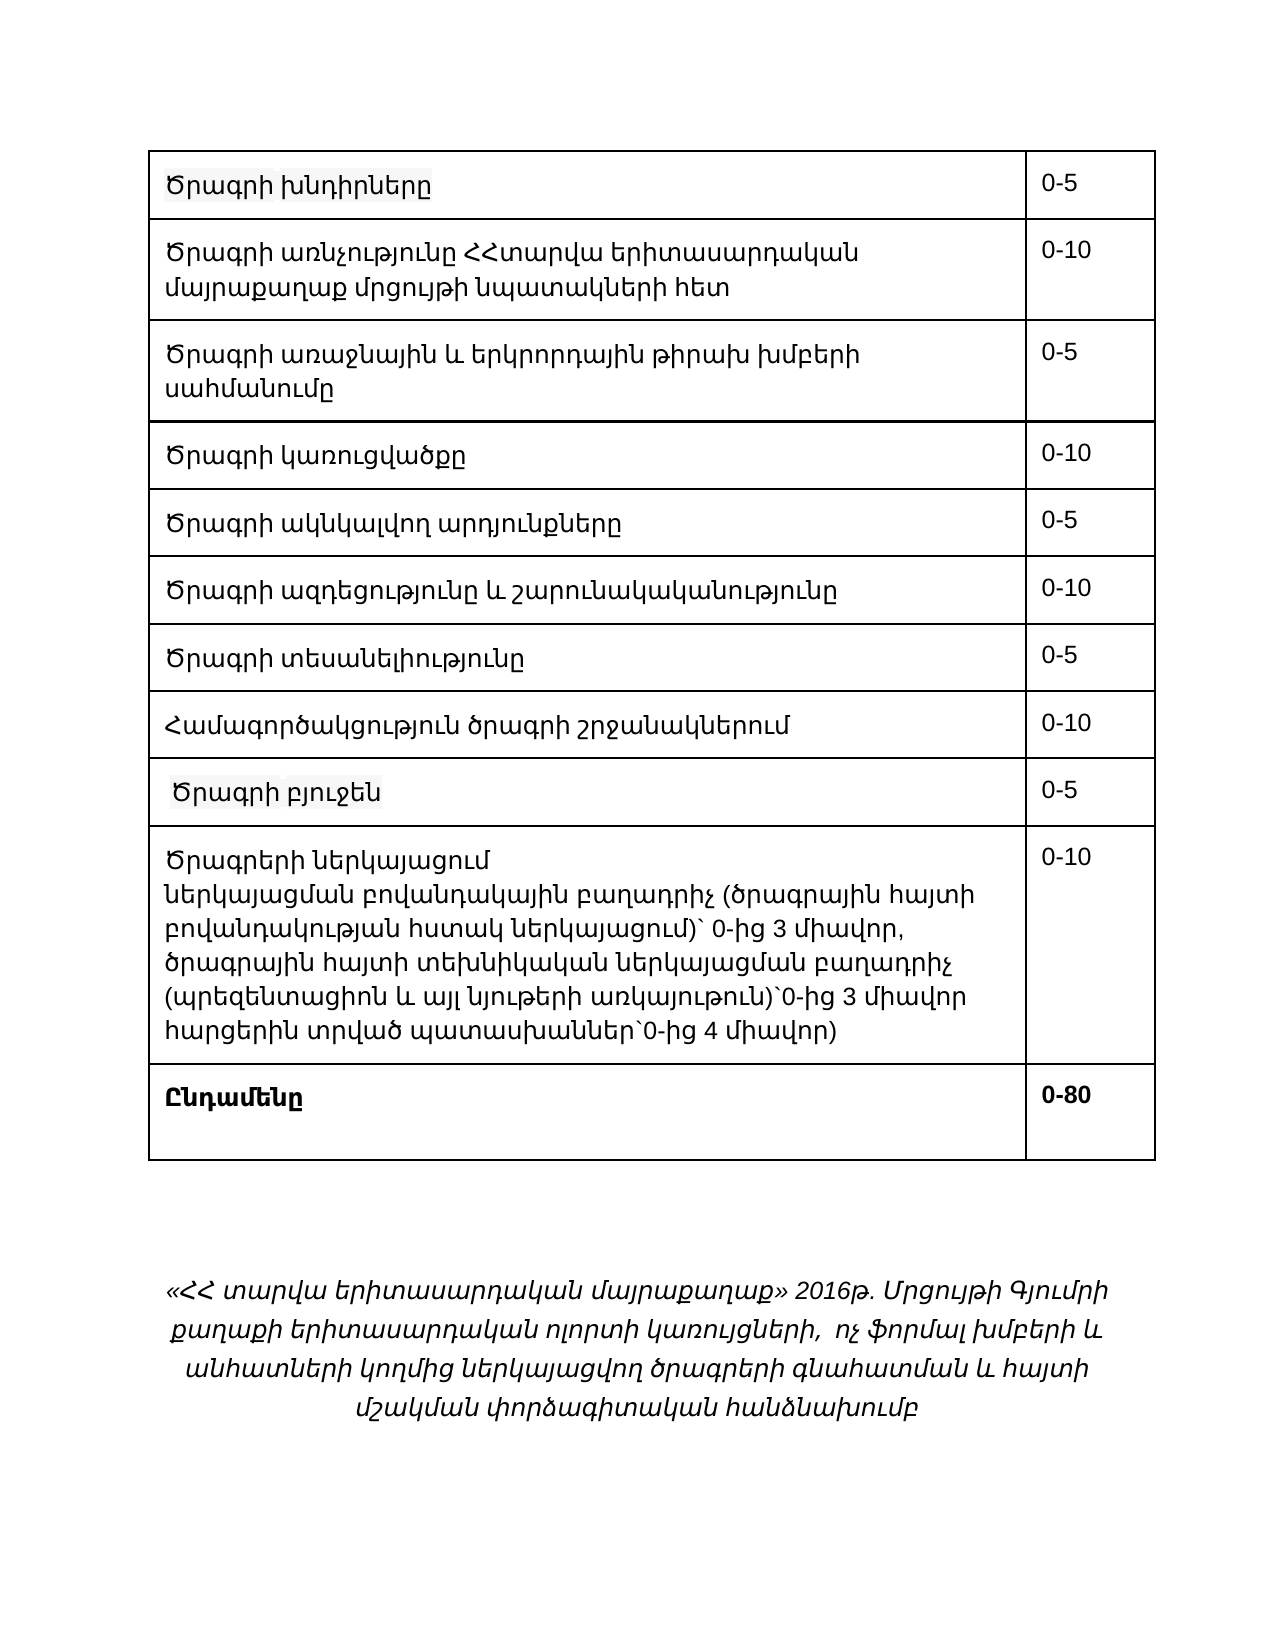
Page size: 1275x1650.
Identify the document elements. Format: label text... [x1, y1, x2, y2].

table_cell Ծրագրի առնչությունը ՀՀտարվա երիտասարդական մայրաքաղաք մրցույթի նպատակների հետ [150, 220, 1025, 319]
table_cell 0-5 [1027, 759, 1154, 825]
table_cell Ծրագրի խնդիրները [150, 152, 1025, 217]
table_cell 0-10 [1027, 692, 1154, 757]
table_cell 0-5 [1027, 625, 1154, 690]
table_cell 0-10 [1027, 423, 1154, 488]
table_cell 0-10 [1027, 557, 1154, 622]
text ​«ՀՀ տարվա երիտասարդական մայրաքաղաք» 2016թ. Մրցույթի Գյումրի քաղաքի երիտասարդական ոլորտի կառույցների, ոչ ֆորմալ խմբերի և անհատների կողմից ներկայացվող ծրագրերի գնահատման և հայտի մշակման փորձագիտական հանձնախումբ [150, 1272, 1125, 1424]
table_cell Ծրագրի տեսանելիությունը [150, 625, 1025, 690]
table_cell 0-5 [1027, 152, 1154, 217]
table_cell Ծրագրի ազդեցությունը և շարունակականությունը [150, 557, 1025, 622]
table_cell 0-10 [1027, 827, 1154, 1062]
table_cell 0-5 [1027, 321, 1154, 420]
table_cell 0-10 [1027, 220, 1154, 319]
table_cell Ընդամենը [150, 1065, 1025, 1158]
table_cell Համագործակցություն ծրագրի շրջանակներում [150, 692, 1025, 757]
table_cell Ծրագրի բյուջեն [150, 759, 1025, 825]
table_cell Ծրագրի ակնկալվող արդյունքները [150, 490, 1025, 555]
table_cell Ծրագրի առաջնային և երկրորդային թիրախ խմբերի սահմանումը [150, 321, 1025, 420]
table_cell Ծրագրերի ներկայացում ներկայացման բովանդակային բաղադրիչ (ծրագրային հայտի բովանդակության հստակ ներկայացում)` 0-ից 3 միավոր, ծրագրային հայտի տեխնիկական ներկայացման բաղադրիչ (պրեզենտացիոն և այլ նյութերի առկայութուն)`0-ից 3 միավոր հարցերին տրված պատասխաններ`0-ից 4 միավոր) [150, 827, 1025, 1062]
table_cell Ծրագրի կառուցվածքը [150, 423, 1025, 488]
table_cell 0-80 [1027, 1065, 1154, 1158]
table_cell 0-5 [1027, 490, 1154, 555]
